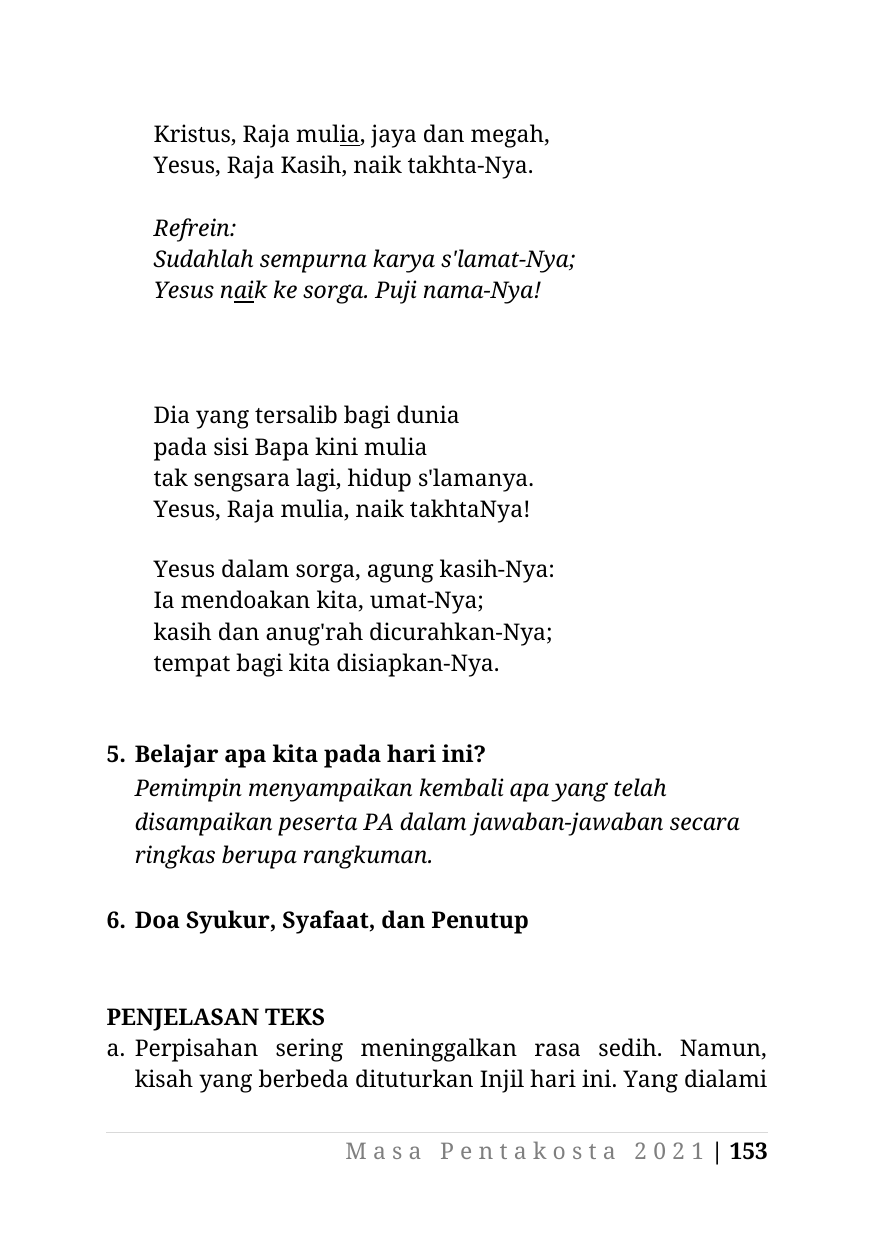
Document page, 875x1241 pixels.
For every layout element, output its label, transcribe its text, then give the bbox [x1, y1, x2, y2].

text Dia yang tersalib bagi dunia [153, 399, 768, 431]
list Doa Syukur, Syafaat, dan Penutup [106, 904, 768, 936]
text Yesus dalam sorga, agung kasih-Nya: [153, 553, 768, 584]
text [106, 1032, 768, 1094]
text Refrein: [153, 212, 768, 243]
text Sudahlah sempurna karya s'lamat-Nya; Yesus naik ke sorga. Puji nama-Nya! [153, 243, 768, 306]
text Kristus, Raja mulia, jaya dan megah, Yesus, Raja Kasih, naik takhta-Nya. [153, 118, 768, 181]
text Ia mendoakan kita, umat-Nya; [153, 584, 768, 616]
text Pemimpin menyampaikan kembali apa yang telah disampaikan peserta PA dalam jawaban-jawaban secara ringkas berupa rangkuman. [134, 772, 768, 871]
text pada sisi Bapa kini mulia tak sengsara lagi, hidup s'lamanya. Yesus, Raja mulia, naik takhtaNya! [153, 431, 768, 553]
text Penjelasan Teks [106, 1001, 768, 1032]
list Belajar apa kita pada hari ini? [106, 738, 768, 769]
text kasih dan anug'rah dicurahkan-Nya; tempat bagi kita disiapkan-Nya. [153, 616, 768, 707]
